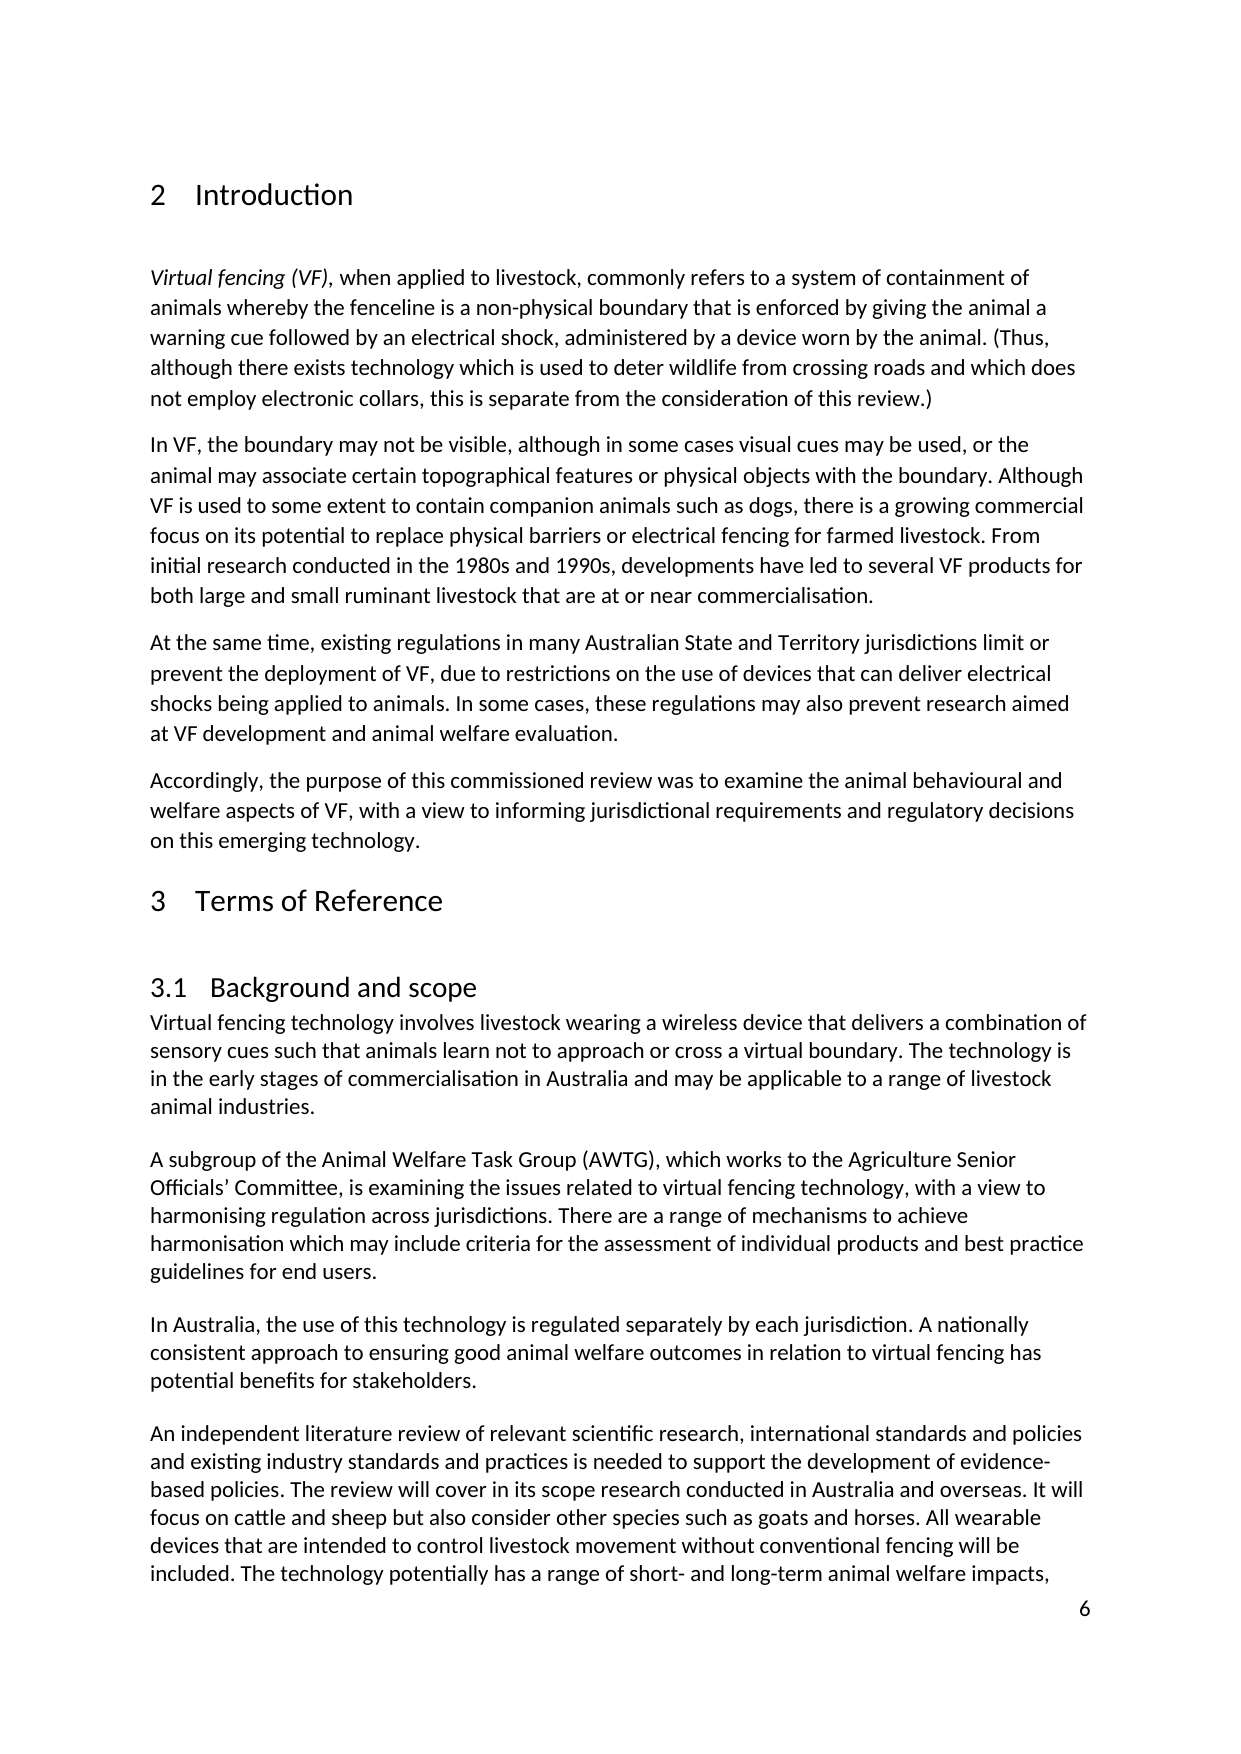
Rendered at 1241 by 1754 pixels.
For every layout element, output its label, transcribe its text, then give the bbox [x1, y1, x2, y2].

text sensory cues such that animals learn not to approach or cross a virtual boundary. The technology is in the early stages of commercialisation in Australia and may be applicable to a range of livestock animal industries. [150, 1036, 1090, 1120]
text A subgroup of the Animal Welfare Task Group (AWTG), which works to the Agriculture Senior Officials’ Committee, is examining the issues related to virtual fencing technology, with a view to harmonising regulation across jurisdictions. There are a range of mechanisms to achieve harmonisation which may include criteria for the assessment of individual products and best practice guidelines for end users. [150, 1145, 1090, 1285]
text In VF, the boundary may not be visible, although in some cases visual cues may be used, or the animal may associate certain topographical features or physical objects with the boundary. Although VF is used to some extent to contain companion animals such as dogs, there is a growing commercial focus on its potential to replace physical barriers or electrical fencing for farmed livestock. From initial research conducted in the 1980s and 1990s, developments have led to several VF products for both large and small ruminant livestock that are at or near commercialisation. [150, 431, 1090, 609]
text An independent literature review of relevant scientific research, international standards and policies and existing industry standards and practices is needed to support the development of evidence- based policies. The review will cover in its scope research conducted in Australia and overseas. It will focus on cattle and sheep but also consider other species such as goats and horses. All wearable devices that are intended to control livestock movement without conventional fencing will be included. The technology potentially has a range of short- and long-term animal welfare impacts, [150, 1419, 1090, 1587]
text Virtual fencing technology involves livestock wearing a wireless device that delivers a combination of [150, 1008, 1090, 1036]
text In Australia, the use of this technology is regulated separately by each jurisdiction. A nationally consistent approach to ensuring good animal welfare outcomes in relation to virtual fencing has potential benefits for stakeholders. [150, 1310, 1090, 1394]
text At the same time, existing regulations in many Australian State and Territory jurisdictions limit or prevent the deployment of VF, due to restrictions on the use of devices that can deliver electrical shocks being applied to animals. In some cases, these regulations may also prevent research aimed at VF development and animal welfare evaluation. [150, 628, 1090, 747]
subtitle 3.1 Background and scope [150, 969, 1090, 1005]
text Virtual fencing (VF), when applied to livestock, commonly refers to a system of containment of animals whereby the fenceline is a non-physical boundary that is enforced by giving the animal a warning cue followed by an electrical shock, administered by a device worn by the animal. (Thus, although there exists technology which is used to deter wildlife from crossing roads and which does not employ electronic collars, this is separate from the consideration of this review.) [150, 263, 1090, 412]
subtitle 3 Terms of Reference [150, 882, 1090, 920]
subtitle 2 Introduction [150, 175, 1090, 213]
text Accordingly, the purpose of this commissioned review was to examine the animal behavioural and welfare aspects of VF, with a view to informing jurisdictional requirements and regulatory decisions on this emerging technology. [150, 766, 1090, 854]
